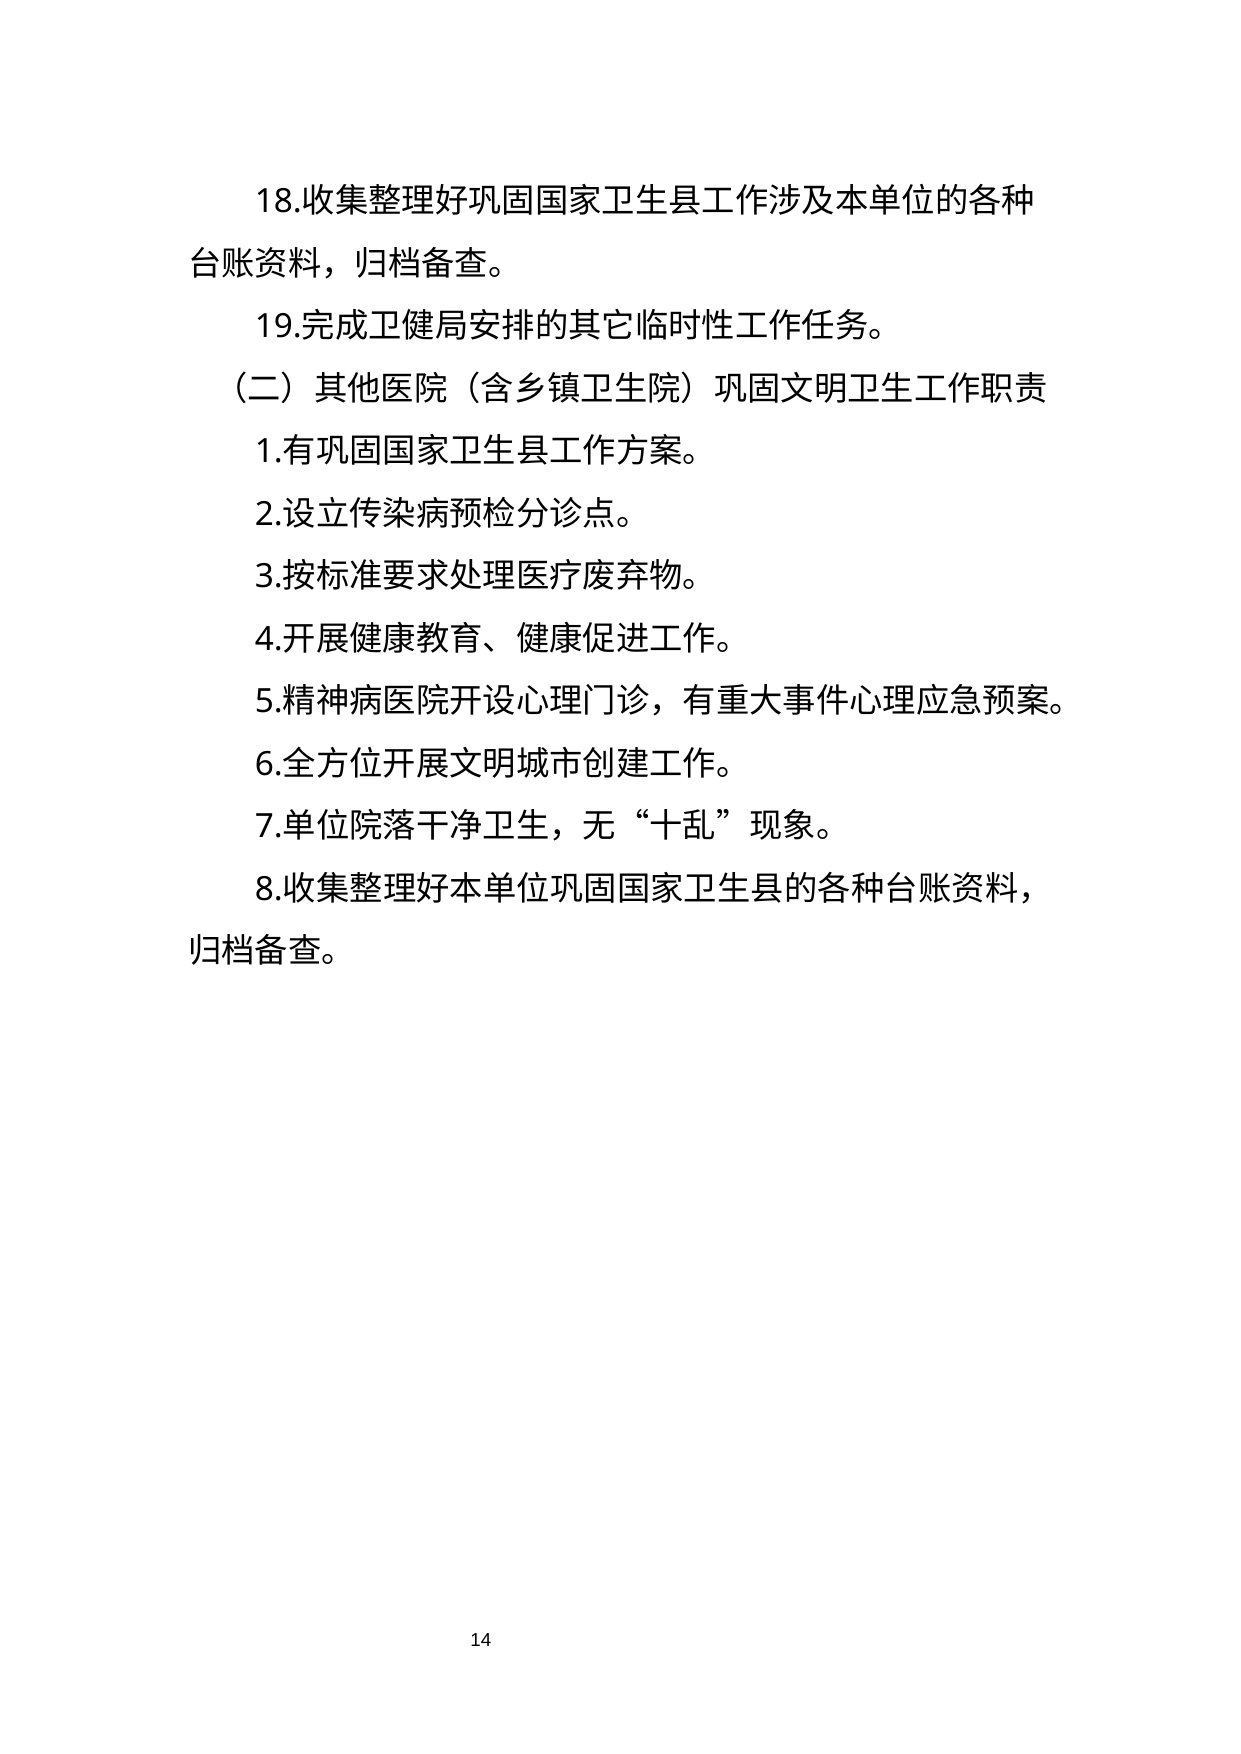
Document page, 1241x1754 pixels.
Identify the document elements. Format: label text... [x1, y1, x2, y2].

text 3.按标准要求处理医疗废弃物。 [188, 537, 1052, 600]
text 5.精神病医院开设心理门诊，有重大事件心理应急预案。 [188, 662, 1052, 725]
text 6.全方位开展文明城市创建工作。 [188, 725, 1052, 787]
text 8.收集整理好本单位巩固国家卫生县的各种台账资料，归档备查。 [188, 850, 1052, 975]
text 2.设立传染病预检分诊点。 [188, 475, 1052, 537]
text 18.收集整理好巩固国家卫生县工作涉及本单位的各种台账资料，归档备查。 [188, 162, 1052, 287]
text 19.完成卫健局安排的其它临时性工作任务。 [188, 287, 1052, 350]
text （二）其他医院（含乡镇卫生院）巩固文明卫生工作职责 [188, 350, 1052, 412]
text 7.单位院落干净卫生，无“十乱”现象。 [188, 787, 1052, 850]
text 4.开展健康教育、健康促进工作。 [188, 600, 1052, 662]
text 1.有巩固国家卫生县工作方案。 [188, 412, 1052, 475]
